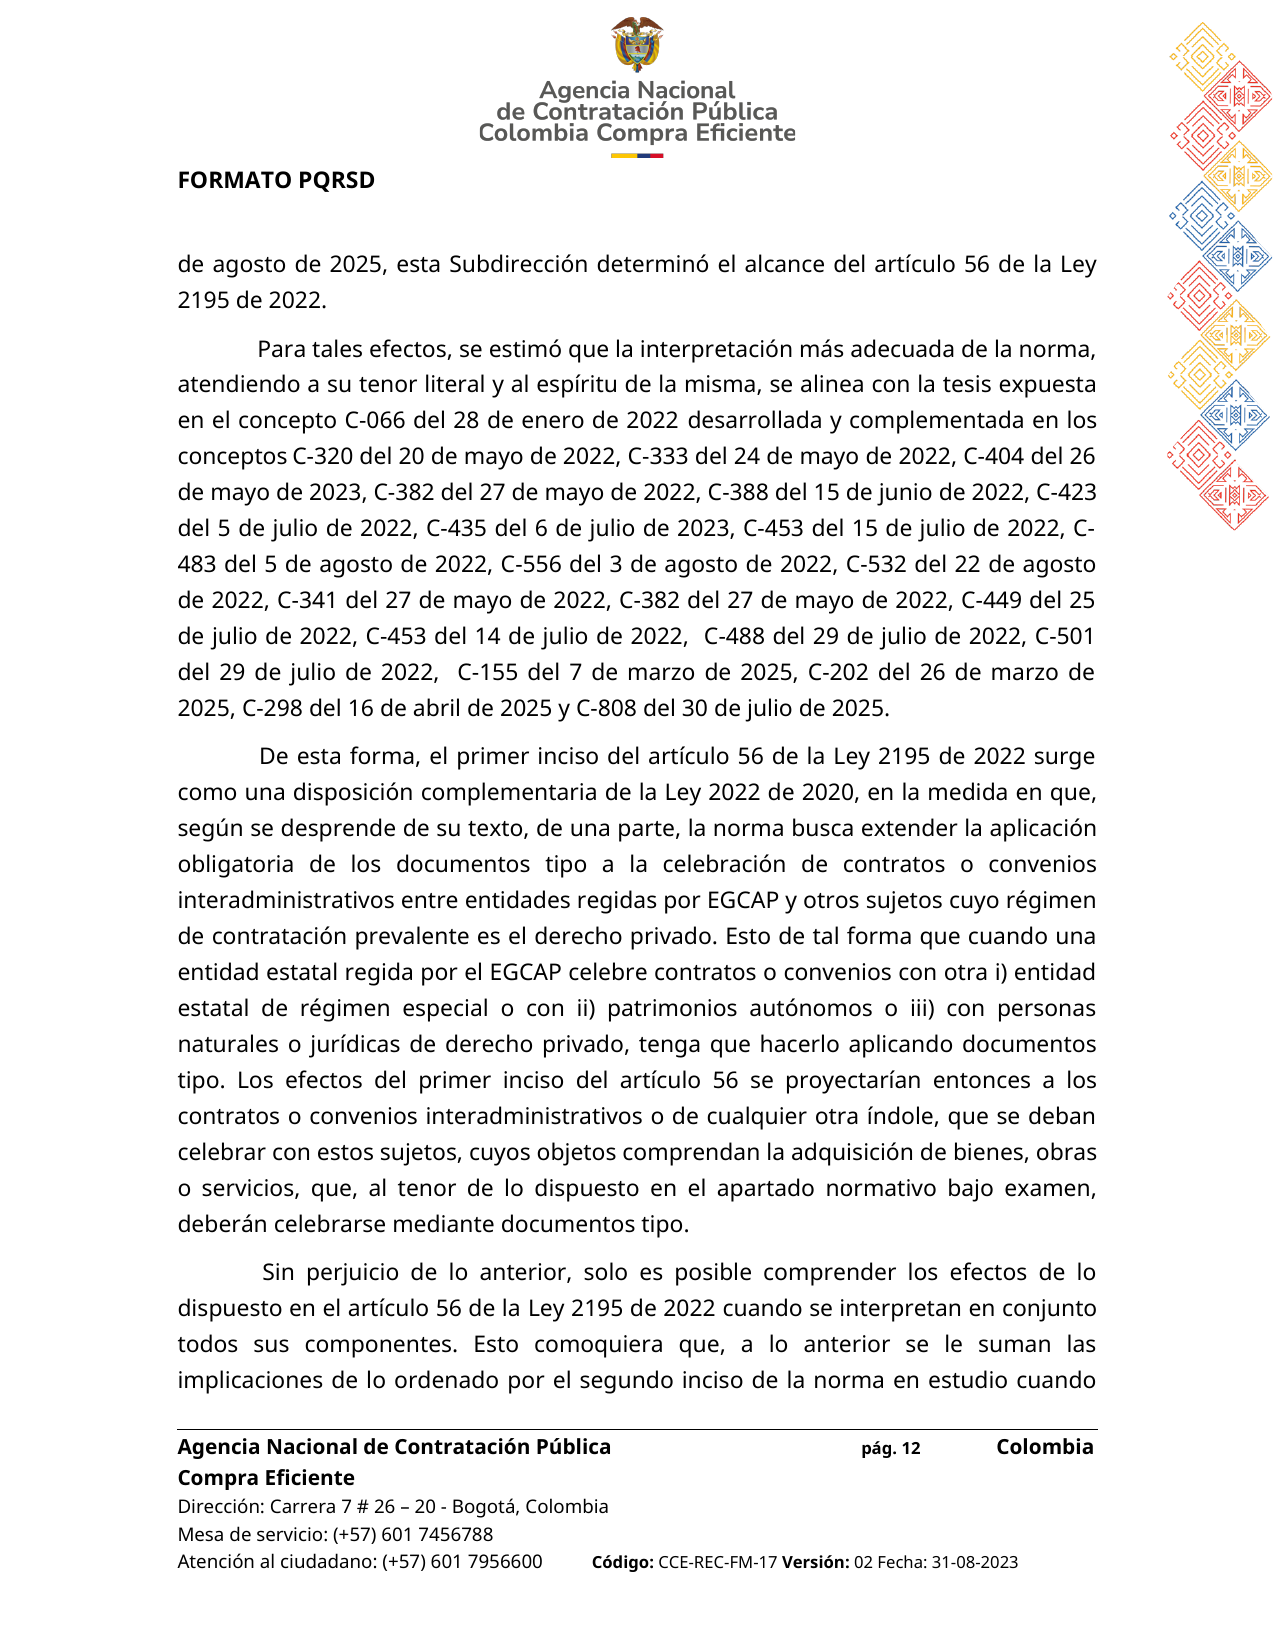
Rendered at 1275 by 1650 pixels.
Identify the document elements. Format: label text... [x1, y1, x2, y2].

text Para tales efectos, se estimó que la interpretación más adecuada de la norma, atendiendo a su tenor literal y al espíritu de la misma, se alinea con la tesis expuesta en el concepto C-066 del 28 de enero de 2022 desarrollada y complementada en los conceptos C-320 del 20 de mayo de 2022, C-333 del 24 de mayo de 2022, C-404 del 26 de mayo de 2023, C-382 del 27 de mayo de 2022, C-388 del 15 de junio de 2022, C-423 del 5 de julio de 2022, C-435 del 6 de julio de 2023, C-453 del 15 de julio de 2022, C-483 del 5 de agosto de 2022, C-556 del 3 de agosto de 2022, C-532 del 22 de agosto de 2022, C-341 del 27 de mayo de 2022, C-382 del 27 de mayo de 2022, C-449 del 25 de julio de 2022, C-453 del 14 de julio de 2022, C-488 del 29 de julio de 2022, C-501 del 29 de julio de 2022, C-155 del 7 de marzo de 2025, C-202 del 26 de marzo de 2025, C-298 del 16 de abril de 2025 y C-808 del 30 de julio de 2025. [177, 332, 1098, 723]
picture [479, 17, 796, 158]
text De esta forma, el primer inciso del artículo 56 de la Ley 2195 de 2022 surge como una disposición complementaria de la Ley 2022 de 2020, en la medida en que, según se desprende de su texto, de una parte, la norma busca extender la aplicación obligatoria de los documentos tipo a la celebración de contratos o convenios interadministrativos entre entidades regidas por EGCAP y otros sujetos cuyo régimen de contratación prevalente es el derecho privado. Esto de tal forma que cuando una entidad estatal regida por el EGCAP celebre contratos o convenios con otra i) entidad estatal de régimen especial o con ii) patrimonios autónomos o iii) con personas naturales o jurídicas de derecho privado, tenga que hacerlo aplicando documentos tipo. Los efectos del primer inciso del artículo 56 se proyectarían entonces a los contratos o convenios interadministrativos o de cualquier otra índole, que se deban celebrar con estos sujetos, cuyos objetos comprendan la adquisición de bienes, obras o servicios, que, al tenor de lo dispuesto en el apartado normativo bajo examen, deberán celebrarse mediante documentos tipo. [177, 740, 1098, 1239]
picture [1165, 22, 1272, 528]
